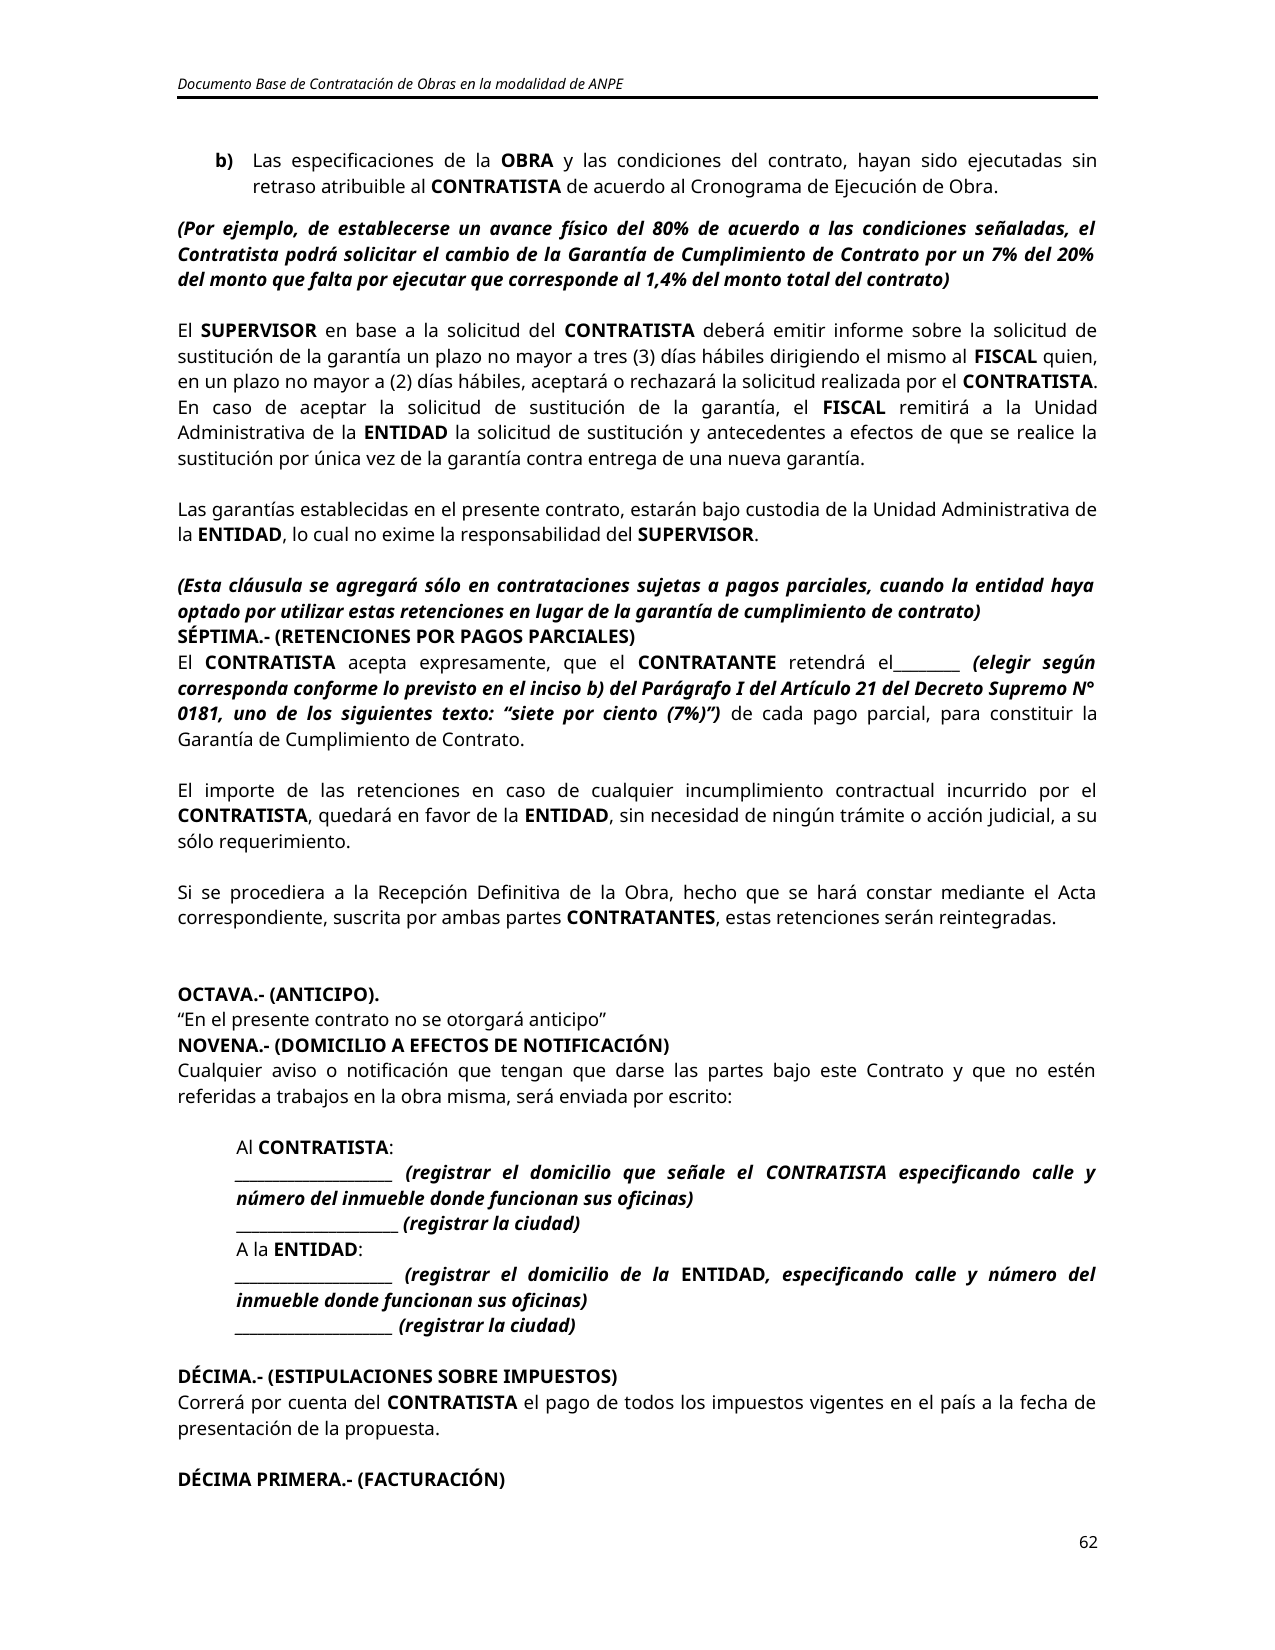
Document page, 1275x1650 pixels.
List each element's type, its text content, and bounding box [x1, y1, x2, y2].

text NOVENA.- (DOMICILIO A EFECTOS DE NOTIFICACIÓN) [177, 1032, 1098, 1058]
text El CONTRATISTA acepta expresamente, que el CONTRATANTE retendrá el________ (elegir según corresponda conforme lo previsto en el inciso b) del Parágrafo I del Artículo 21 del Decreto Supremo N° 0181, uno de los siguientes texto: “siete por ciento (7%)”) de cada pago parcial, para constituir la Garantía de Cumplimiento de Contrato. [177, 649, 1098, 751]
text A la ENTIDAD: [177, 1236, 1098, 1262]
text (Por ejemplo, de establecerse un avance físico del 80% de acuerdo a las condiciones señaladas, el Contratista podrá solicitar el cambio de la Garantía de Cumplimiento de Contrato por un 7% del 20% del monto que falta por ejecutar que corresponde al 1,4% del monto total del contrato) [177, 215, 1098, 292]
text Si se procediera a la Recepción Definitiva de la Obra, hecho que se hará constar mediante el Acta correspondiente, suscrita por ambas partes CONTRATANTES, estas retenciones serán reintegradas. [177, 879, 1098, 930]
text “En el presente contrato no se otorgará anticipo” [177, 1007, 1098, 1032]
text DÉCIMA.- (ESTIPULACIONES SOBRE IMPUESTOS) [177, 1364, 1098, 1389]
text _____________________ (registrar el domicilio de la ENTIDAD, especificando calle y número del inmueble donde funcionan sus oficinas) [236, 1262, 1098, 1313]
text Al CONTRATISTA: [177, 1134, 1098, 1160]
list Las especificaciones de la OBRA y las condiciones del contrato, hayan sido ejecutadas sin retraso atribuible al CONTRATISTA de acuerdo al Cronograma de Ejecución de Obra. [215, 148, 1098, 199]
text Las garantías establecidas en el presente contrato, estarán bajo custodia de la Unidad Administrativa de la ENTIDAD, lo cual no exime la responsabilidad del SUPERVISOR. [177, 496, 1098, 547]
text OCTAVA.- (ANTICIPO). [177, 981, 1098, 1007]
text Cualquier aviso o notificación que tengan que darse las partes bajo este Contrato y que no estén referidas a trabajos en la obra misma, será enviada por escrito: [177, 1058, 1098, 1109]
text Correrá por cuenta del CONTRATISTA el pago de todos los impuestos vigentes en el país a la fecha de presentación de la propuesta. [177, 1389, 1098, 1440]
text El importe de las retenciones en caso de cualquier incumplimiento contractual incurrido por el CONTRATISTA, quedará en favor de la ENTIDAD, sin necesidad de ningún trámite o acción judicial, a su sólo requerimiento. [177, 777, 1098, 853]
text DÉCIMA PRIMERA.- (FACTURACIÓN) [177, 1466, 1098, 1491]
text _____________________ (registrar la ciudad) [177, 1313, 1098, 1338]
text El SUPERVISOR en base a la solicitud del CONTRATISTA deberá emitir informe sobre la solicitud de sustitución de la garantía un plazo no mayor a tres (3) días hábiles dirigiendo el mismo al FISCAL quien, en un plazo no mayor a (2) días hábiles, aceptará o rechazará la solicitud realizada por el CONTRATISTA. En caso de aceptar la solicitud de sustitución de la garantía, el FISCAL remitirá a la Unidad Administrativa de la ENTIDAD la solicitud de sustitución y antecedentes a efectos de que se realice la sustitución por única vez de la garantía contra entrega de una nueva garantía. [177, 317, 1098, 471]
text _____________________ (registrar la ciudad) [177, 1211, 1098, 1236]
text SÉPTIMA.- (RETENCIONES POR PAGOS PARCIALES) [177, 624, 1098, 649]
text _____________________ (registrar el domicilio que señale el CONTRATISTA especificando calle y número del inmueble donde funcionan sus oficinas) [236, 1160, 1098, 1211]
text (Esta cláusula se agregará sólo en contrataciones sujetas a pagos parciales, cuando la entidad haya optado por utilizar estas retenciones en lugar de la garantía de cumplimiento de contrato) [177, 573, 1098, 624]
